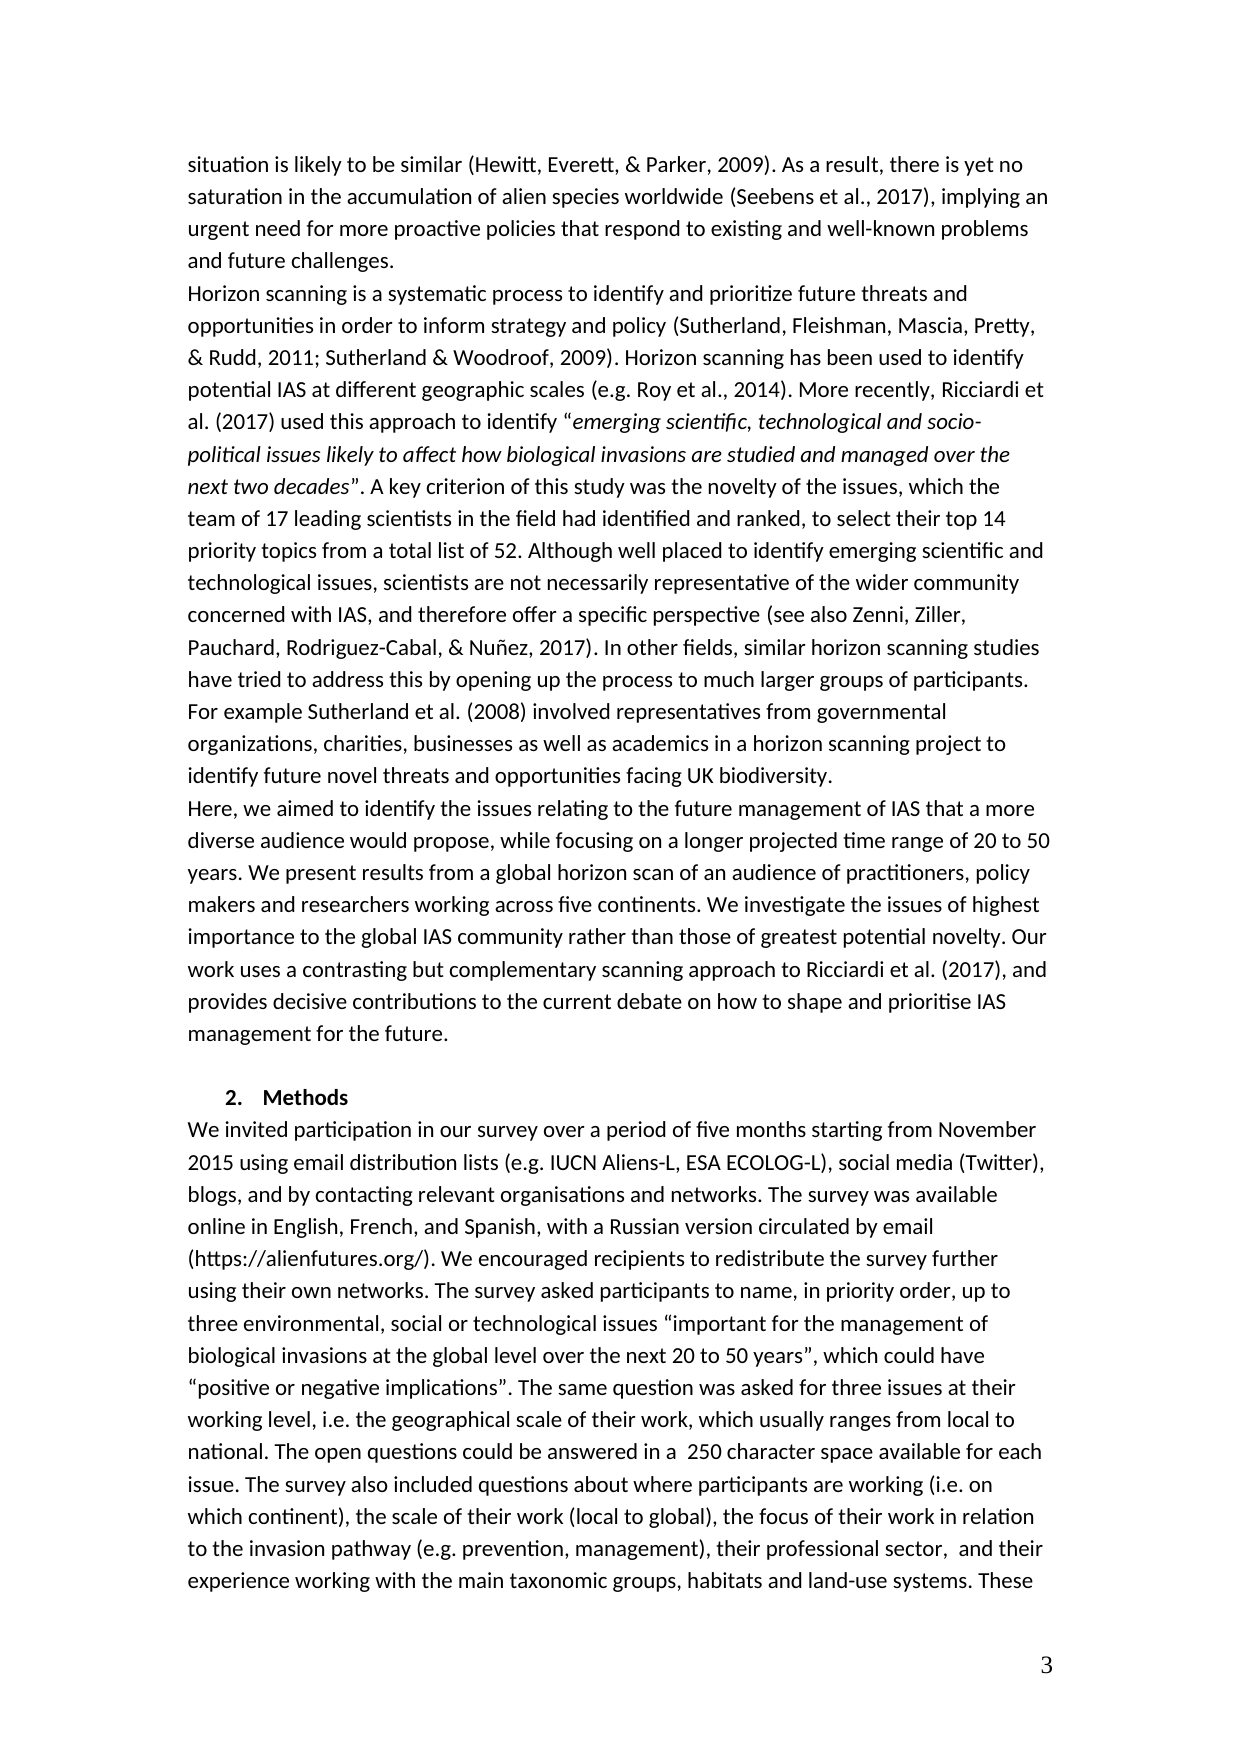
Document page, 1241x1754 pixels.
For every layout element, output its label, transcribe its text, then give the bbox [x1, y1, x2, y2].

text Here, we aimed to identify the issues relating to the future management of IAS that a more diverse audience would propose, while focusing on a longer projected time range of 20 to 50 years. We present results from a global horizon scan of an audience of practitioners, policy makers and researchers working across five continents. We investigate the issues of highest importance to the global IAS community rather than those of greatest potential novelty. Our work uses a contrasting but complementary scanning approach to Ricciardi et al. (2017), and provides decisive contributions to the current debate on how to shape and prioritise IAS management for the future. [187, 794, 1053, 1047]
list Methods [225, 1083, 1053, 1111]
text Horizon scanning is a systematic process to identify and prioritize future threats and opportunities in order to inform strategy and policy (Sutherland, Fleishman, Mascia, Pretty, & Rudd, 2011; Sutherland & Woodroof, 2009). Horizon scanning has been used to identify potential IAS at different geographic scales (e.g. Roy et al., 2014). More recently, Ricciardi et al. (2017) used this approach to identify “emerging scientific, technological and socio-political issues likely to affect how biological invasions are studied and managed over the next two decades”. A key criterion of this study was the novelty of the issues, which the team of 17 leading scientists in the field had identified and ranked, to select their top 14 priority topics from a total list of 52. Although well placed to identify emerging scientific and technological issues, scientists are not necessarily representative of the wider community concerned with IAS, and therefore offer a specific perspective (see also Zenni, Ziller, Pauchard, Rodriguez-Cabal, & Nuñez, 2017). In other fields, similar horizon scanning studies have tried to address this by opening up the process to much larger groups of participants. For example Sutherland et al. (2008) involved representatives from governmental organizations, charities, businesses as well as academics in a horizon scanning project to identify future novel threats and opportunities facing UK biodiversity. [187, 279, 1053, 789]
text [187, 150, 1053, 274]
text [187, 1116, 1053, 1594]
